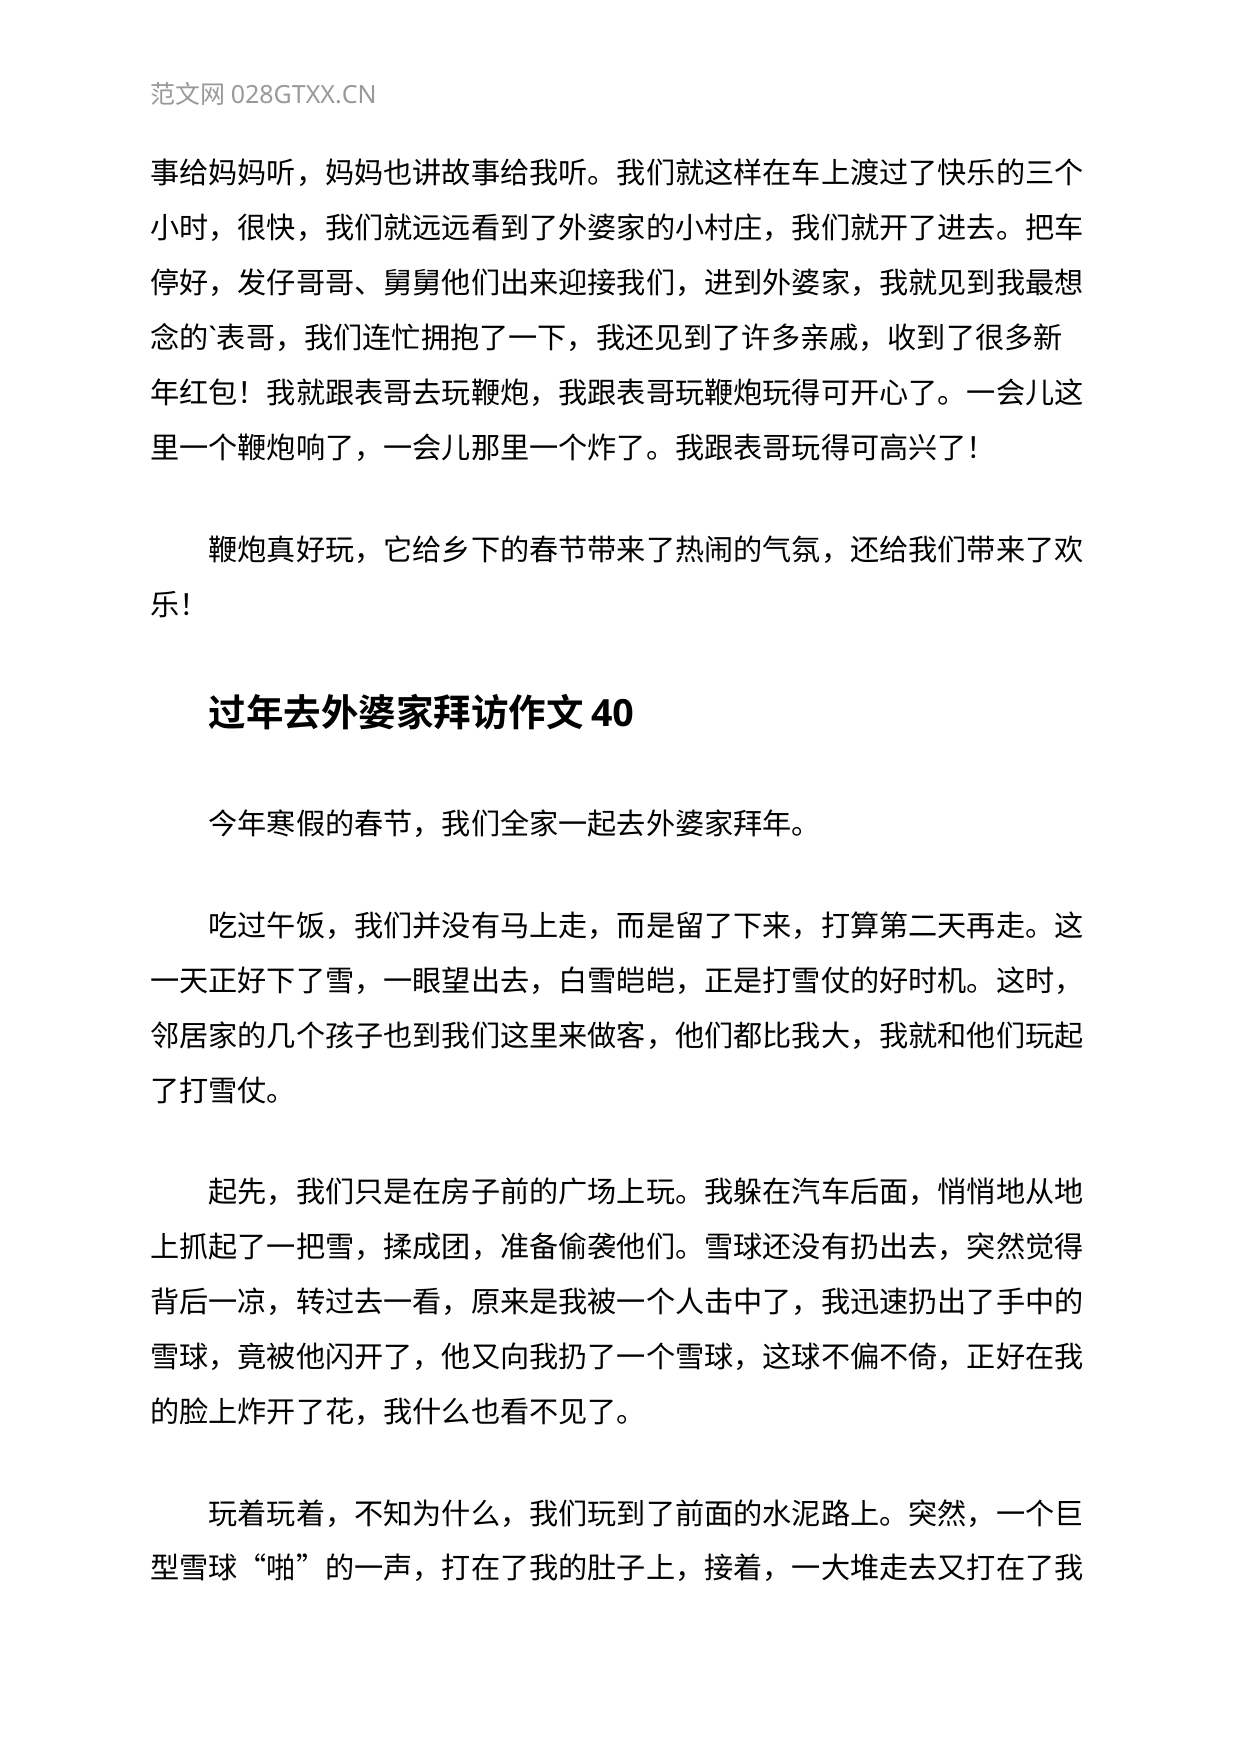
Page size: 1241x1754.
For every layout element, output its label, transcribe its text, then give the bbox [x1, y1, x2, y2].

text 今年寒假的春节，我们全家一起去外婆家拜年。 [150, 801, 1090, 843]
text 鞭炮真好玩，它给乡下的春节带来了热闹的气氛，还给我们带来了欢乐！ [150, 526, 1090, 623]
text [150, 150, 1090, 467]
text 吃过午饭，我们并没有马上走，而是留了下来，打算第二天再走。这一天正好下了雪，一眼望出去，白雪皑皑，正是打雪仗的好时机。这时，邻居家的几个孩子也到我们这里来做客，他们都比我大，我就和他们玩起了打雪仗。 [150, 902, 1090, 1109]
text 过年去外婆家拜访作文40 [150, 683, 1090, 737]
text 起先，我们只是在房子前的广场上玩。我躲在汽车后面，悄悄地从地上抓起了一把雪，揉成团，准备偷袭他们。雪球还没有扔出去，突然觉得背后一凉，转过去一看，原来是我被一个人击中了，我迅速扔出了手中的雪球，竟被他闪开了，他又向我扔了一个雪球，这球不偏不倚，正好在我的脸上炸开了花，我什么也看不见了。 [150, 1169, 1090, 1431]
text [150, 1490, 1090, 1587]
